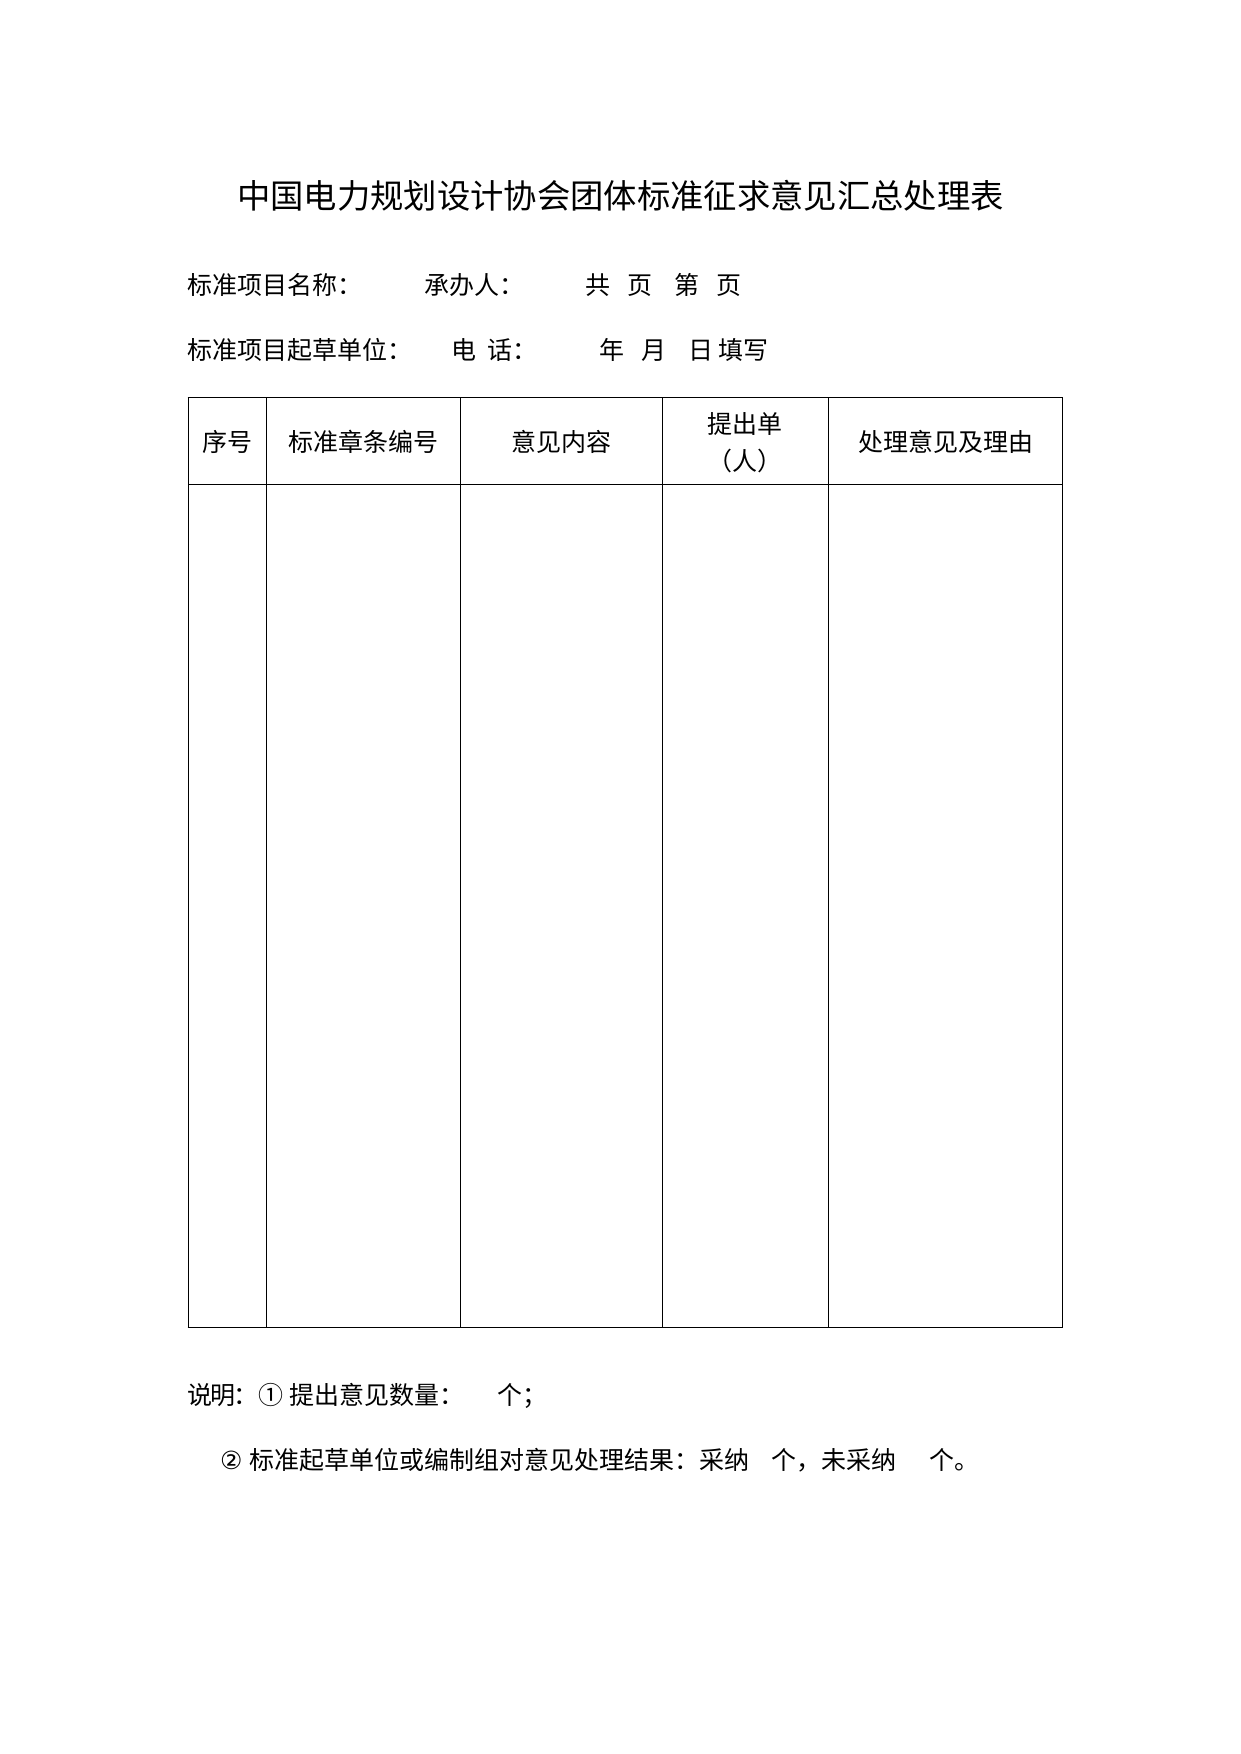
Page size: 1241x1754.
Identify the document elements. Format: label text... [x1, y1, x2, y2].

table_header 标准章条编号 [267, 398, 460, 484]
text ② 标准起草单位或编制组对意见处理结果：采纳 个，未采纳 个。 [187, 1426, 1053, 1491]
table_cell [829, 485, 1062, 1327]
table_header 处理意见及理由 [829, 398, 1062, 484]
text 说明：① 提出意见数量： 个； [187, 1361, 1053, 1426]
table_cell [267, 485, 460, 1327]
table_cell [461, 485, 662, 1327]
table_header 序号 [189, 398, 266, 484]
table_cell [189, 485, 266, 1327]
table_header 意见内容 [461, 398, 662, 484]
text 标准项目起草单位： 电 话： 年 月 日 填写 [187, 316, 1053, 381]
text 中国电力规划设计协会团体标准征求意见汇总处理表 [187, 162, 1053, 227]
table_cell [663, 485, 828, 1327]
table_header 提出单（人） [663, 398, 828, 484]
text 标准项目名称： 承办人： 共 页 第 页 [187, 251, 1053, 316]
